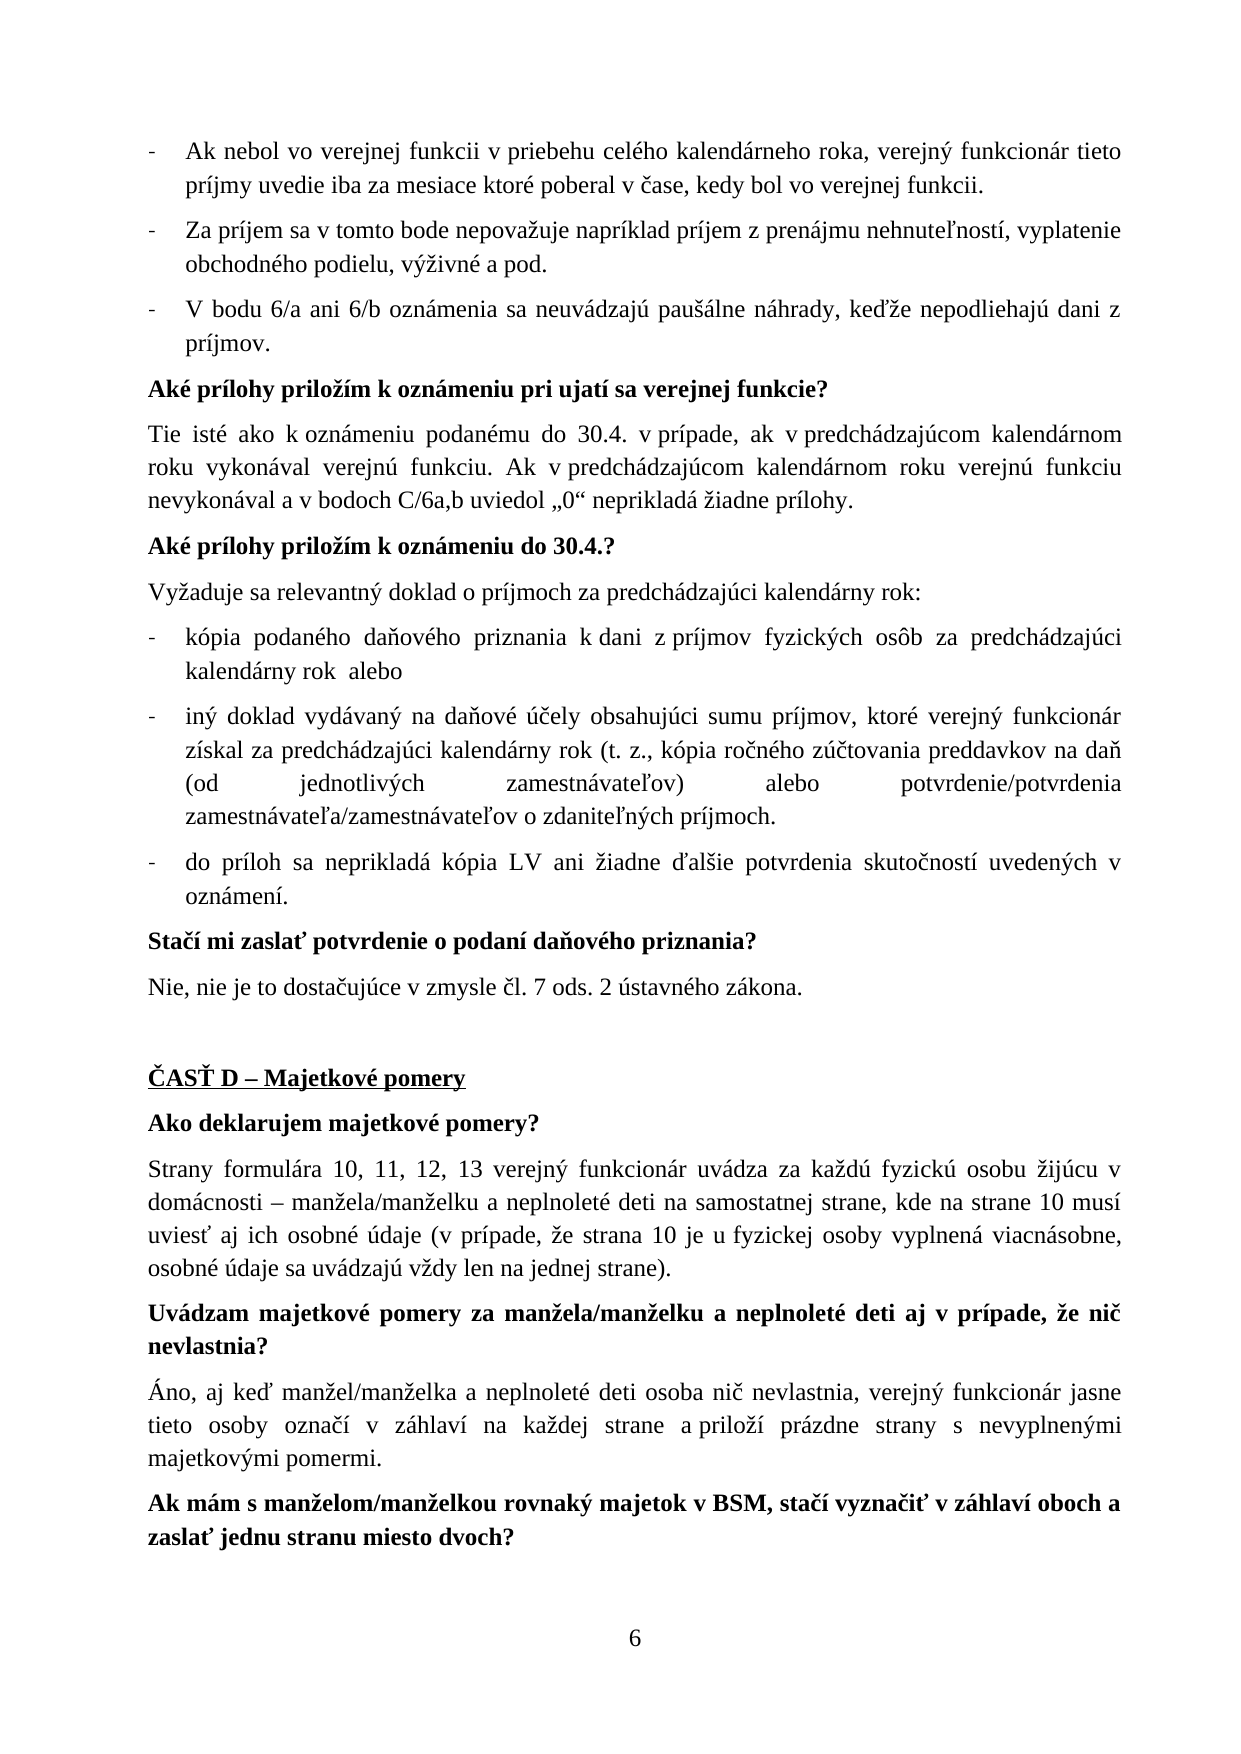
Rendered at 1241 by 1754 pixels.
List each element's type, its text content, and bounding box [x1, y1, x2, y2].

text Strany formulára 10, 11, 12, 13 verejný funkcionár uvádza za každú fyzickú osobu žijúcu v domácnosti – manžela/manželku a neplnoleté deti na samostatnej strane, kde na strane 10 musí uviesť aj ich osobné údaje (v prípade, že strana 10 je u fyzickej osoby vyplnená viacnásobne, osobné údaje sa uvádzajú vždy len na jednej strane). [148, 1154, 1122, 1282]
text Nie, nie je to dostačujúce v zmysle čl. 7 ods. 2 ústavného zákona. [148, 972, 1122, 1001]
list iný doklad vydávaný na daňové účely obsahujúci sumu príjmov, ktoré verejný funkcionár získal za predchádzajúci kalendárny rok (t. z., kópia ročného zúčtovania preddavkov na daň (od jednotlivých zamestnávateľov) alebo potvrdenie/potvrdenia zamestnávateľa/zamestnávateľov o zdaniteľných príjmoch. [148, 701, 1122, 830]
text Ak mám s manželom/manželkou rovnaký majetok v BSM, stačí vyznačiť v záhlaví oboch a zaslať jednu stranu miesto dvoch? [148, 1488, 1122, 1550]
text Aké prílohy priložím k oznámeniu pri ujatí sa verejnej funkcie? [148, 374, 1122, 403]
list kópia podaného daňového priznania k dani z príjmov fyzických osôb za predchádzajúci kalendárny rok alebo [148, 622, 1122, 685]
list Za príjem sa v tomto bode nepovažuje napríklad príjem z prenájmu nehnuteľností, vyplatenie obchodného podielu, výživné a pod. [148, 215, 1122, 278]
list V bodu 6/a ani 6/b oznámenia sa neuvádzajú paušálne náhrady, keďže nepodliehajú dani z príjmov. [148, 294, 1122, 357]
text Aké prílohy priložím k oznámeniu do 30.4.? [148, 531, 1122, 560]
list do príloh sa neprikladá kópia LV ani žiadne ďalšie potvrdenia skutočností uvedených v oznámení. [148, 847, 1122, 909]
text Uvádzam majetkové pomery za manžela/manželku a neplnoleté deti aj v prípade, že nič nevlastnia? [148, 1298, 1122, 1360]
list Ak nebol vo verejnej funkcii v priebehu celého kalendárneho roka, verejný funkcionár tieto príjmy uvedie iba za mesiace ktoré poberal v čase, kedy bol vo verejnej funkcii. [148, 136, 1122, 198]
text Ako deklarujem majetkové pomery? [148, 1108, 1122, 1137]
text Vyžaduje sa relevantný doklad o príjmoch za predchádzajúci kalendárny rok: [148, 577, 1122, 605]
text Stačí mi zaslať potvrdenie o podaní daňového priznania? [148, 926, 1122, 955]
text Áno, aj keď manžel/manželka a neplnoleté deti osoba nič nevlastnia, verejný funkcionár jasne tieto osoby označí v záhlaví na každej strane a priloží prázdne strany s nevyplnenými majetkovými pomermi. [148, 1377, 1122, 1472]
text Tie isté ako k oznámeniu podanému do 30.4. v prípade, ak v predchádzajúcom kalendárnom roku vykonával verejnú funkciu. Ak v predchádzajúcom kalendárnom roku verejnú funkciu nevykonával a v bodoch C/6a,b uviedol „0“ neprikladá žiadne prílohy. [148, 419, 1122, 514]
text ČASŤ D – Majetkové pomery [148, 1063, 1122, 1092]
